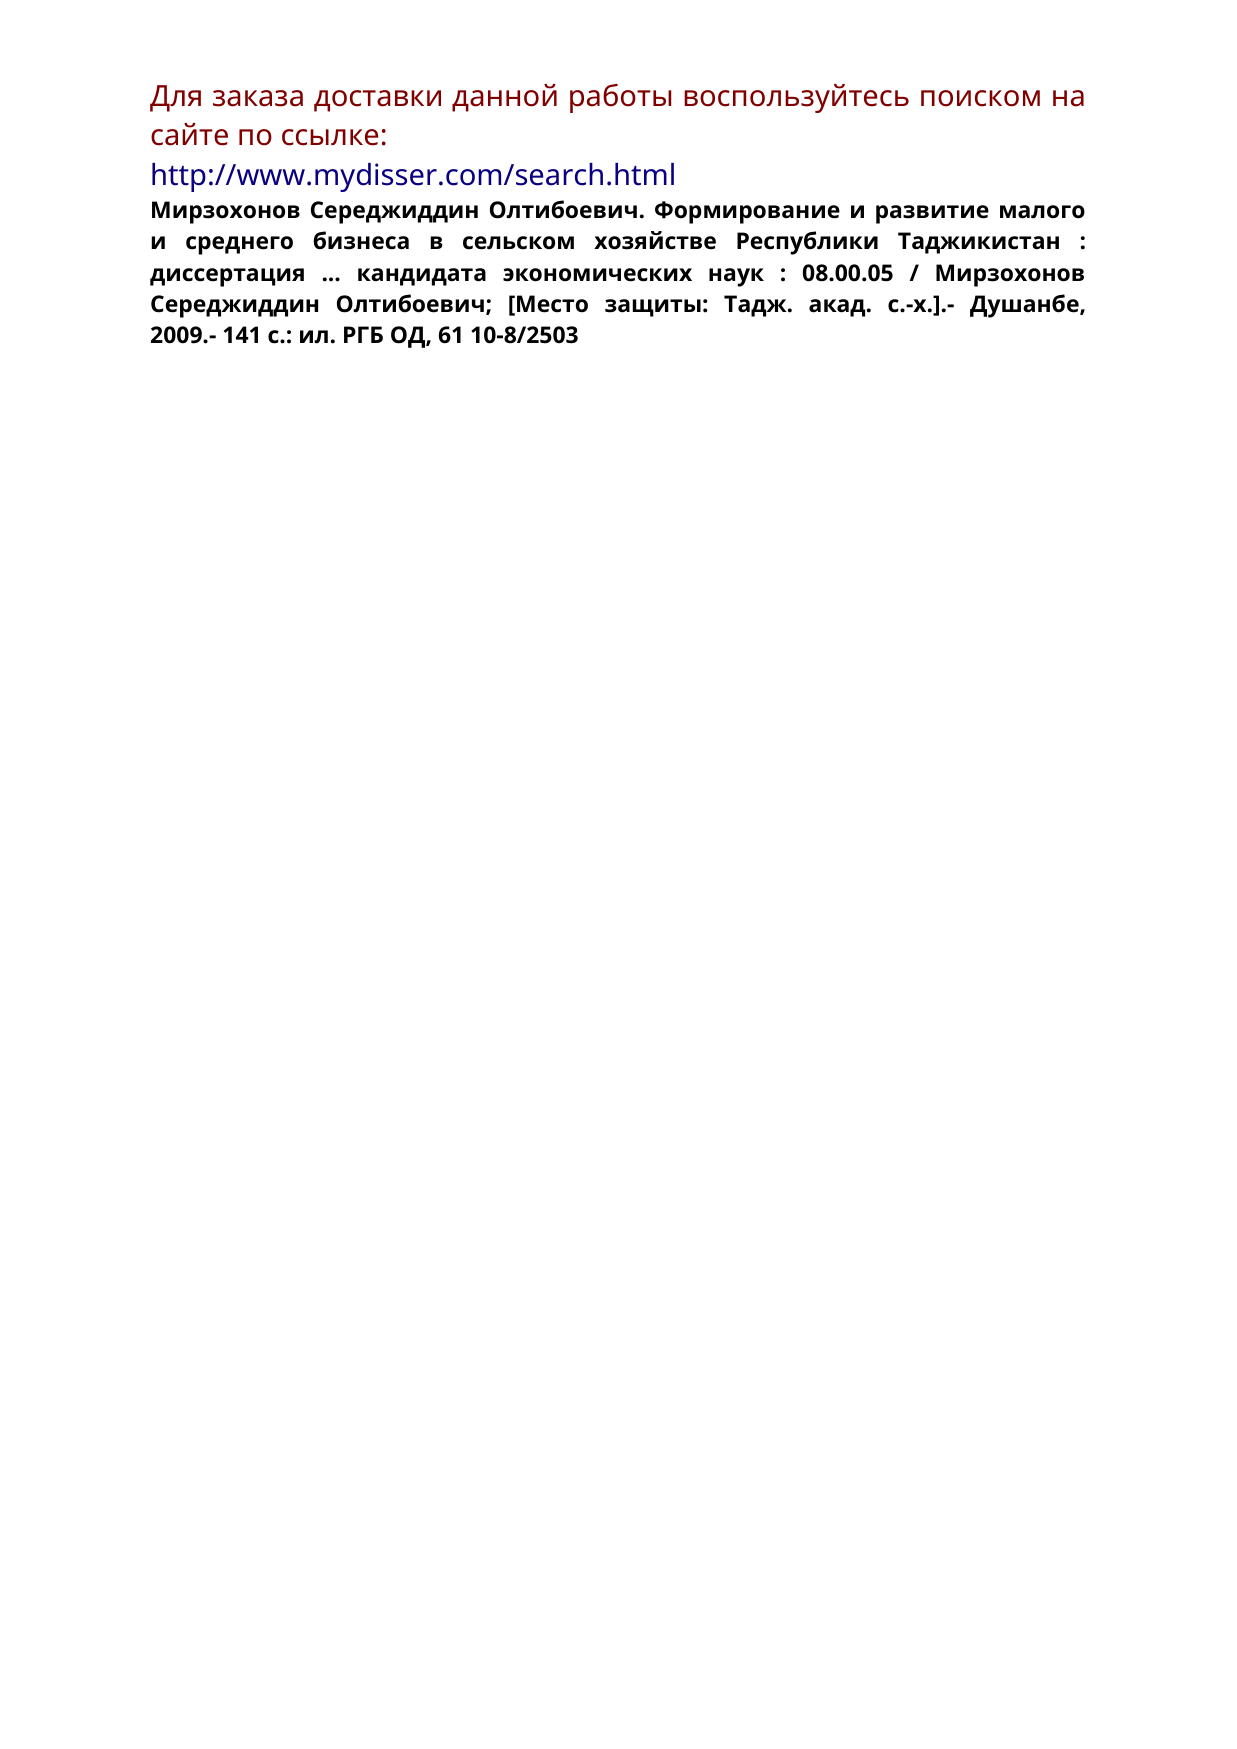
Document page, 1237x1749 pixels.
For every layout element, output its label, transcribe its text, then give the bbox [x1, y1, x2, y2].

text Мирзохонов Середжиддин Олтибоевич. Формирование и развитие малого и среднего бизнеса в сельском хозяйстве Республики Таджикистан : диссертация ... кандидата экономических наук : 08.00.05 / Мирзохонов Середжиддин Олтибоевич; [Место защиты: Тадж. акад. с.-х.].- Душанбе, 2009.- 141 с.: ил. РГБ ОД, 61 10-8/2503 [150, 194, 1086, 350]
